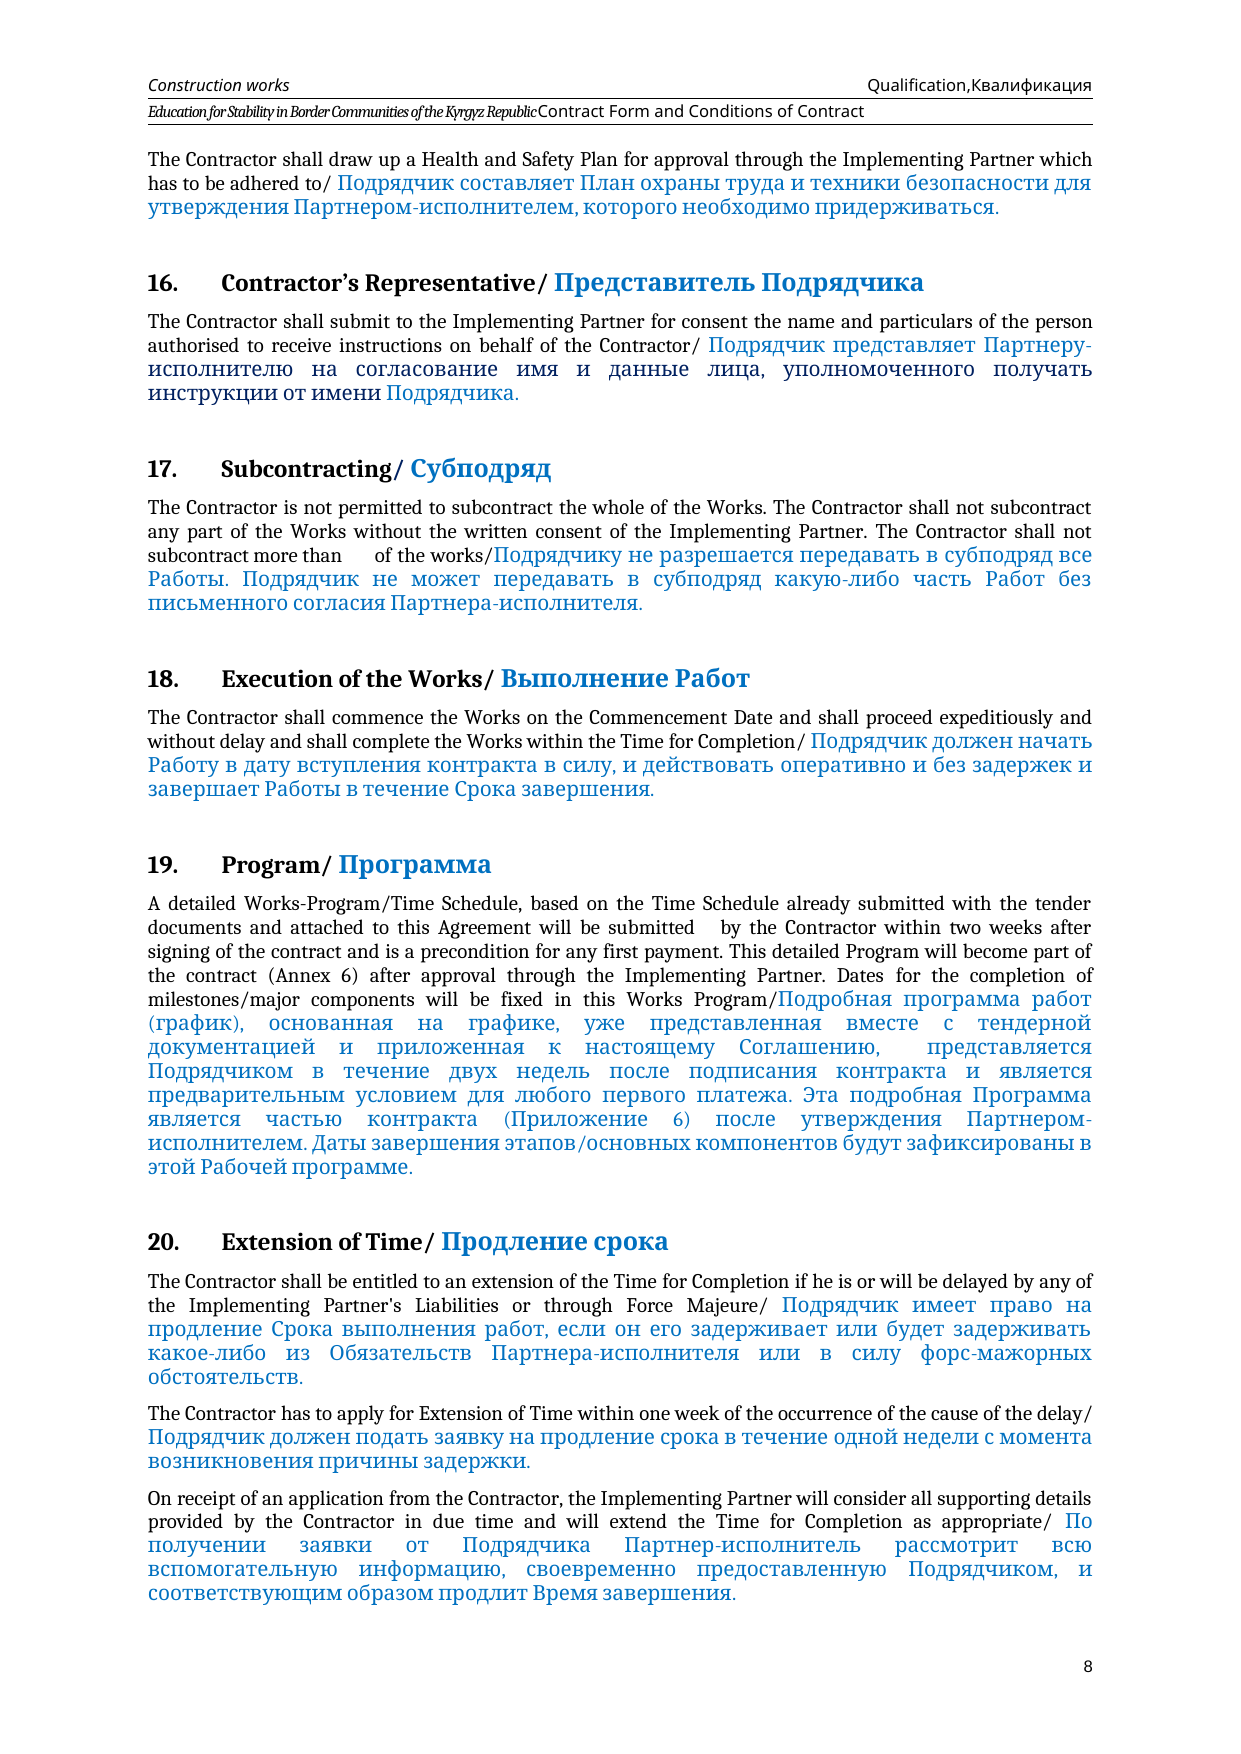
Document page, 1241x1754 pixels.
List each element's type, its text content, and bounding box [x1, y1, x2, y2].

text The Contractor shall draw up a Health and Safety Plan for approval through the Implementing Partner which has to be adhered to/ Подрядчик составляет План охраны труда и техники безопасности для утверждения Партнером-исполнителем, которого необходимо придерживаться. [148, 148, 1093, 219]
text 16. Contractor’s Representative/ Представитель Подрядчика [148, 268, 1093, 297]
text On receipt of an application from the Contractor, the Implementing Partner will consider all supporting details provided by the Contractor in due time and will extend the Time for Completion as appropriate/ По получении заявки от Подрядчика Партнер-исполнитель рассмотрит всю вспомогательную информацию, своевременно предоставленную Подрядчиком, и соответствующим образом продлит Время завершения. [148, 1486, 1093, 1606]
text The Contractor shall be entitled to an extension of the Time for Completion if he is or will be delayed by any of the Implementing Partner's Liabilities or through Force Majeure/ Подрядчик имеет право на продление Срока выполнения работ, если он его задерживает или будет задерживать какое-либо из Обязательств Партнера-исполнителя или в силу форс-мажорных обстоятельств. [148, 1269, 1093, 1389]
text 20. Extension of Time/ Продление срока [148, 1228, 1093, 1257]
text The Contractor shall submit to the Implementing Partner for consent the name and particulars of the person authorised to receive instructions on behalf of the Contractor/ Подрядчик представляет Партнеру-исполнителю на согласование имя и данные лица, уполномоченного получать инструкции от имени Подрядчика. [148, 310, 1093, 406]
text 17. Subcontracting/ Субподряд [148, 454, 1093, 483]
text The Contractor is not permitted to subcontract the whole of the Works. The Contractor shall not subcontract any part of the Works without the written consent of the Implementing Partner. The Contractor shall not subcontract more than of the works/Подрядчику не разрешается передавать в субподряд все Работы. Подрядчик не может передавать в субподряд какую-либо часть Работ без письменного согласия Партнера-исполнителя. [148, 496, 1093, 616]
text The Contractor has to apply for Extension of Time within one week of the occurrence of the cause of the delay/ Подрядчик должен подать заявку на продление срока в течение одной недели с момента возникновения причины задержки. [148, 1402, 1093, 1474]
text The Contractor shall commence the Works on the Commencement Date and shall proceed expeditiously and without delay and shall complete the Works within the Time for Completion/ Подрядчик должен начать Работу в дату вступления контракта в силу, и действовать оперативно и без задержек и завершает Работы в течение Срока завершения. [148, 706, 1093, 802]
text A detailed Works-Program/Time Schedule, based on the Time Schedule already submitted with the tender documents and attached to this Agreement will be submitted by the Contractor within two weeks after signing of the contract and is a precondition for any first payment. This detailed Program will become part of the contract (Annex 6) after approval through the Implementing Partner. Dates for the completion of milestones/major components will be fixed in this Works Program/Подробная программа работ (график), основанная на графике, уже представленная вместе с тендерной документацией и приложенная к настоящему Соглашению, представляется Подрядчиком в течение двух недель после подписания контракта и является предварительным условием для любого первого платежа. Эта подробная Программа является частью контракта (Приложение 6) после утверждения Партнером-исполнителем. Даты завершения этапов/основных компонентов будут зафиксированы в этой Рабочей программе. [148, 892, 1093, 1179]
text 19. Program/ Программа [148, 851, 1093, 879]
text 18. Execution of the Works/ Выполнение Работ [148, 664, 1093, 693]
